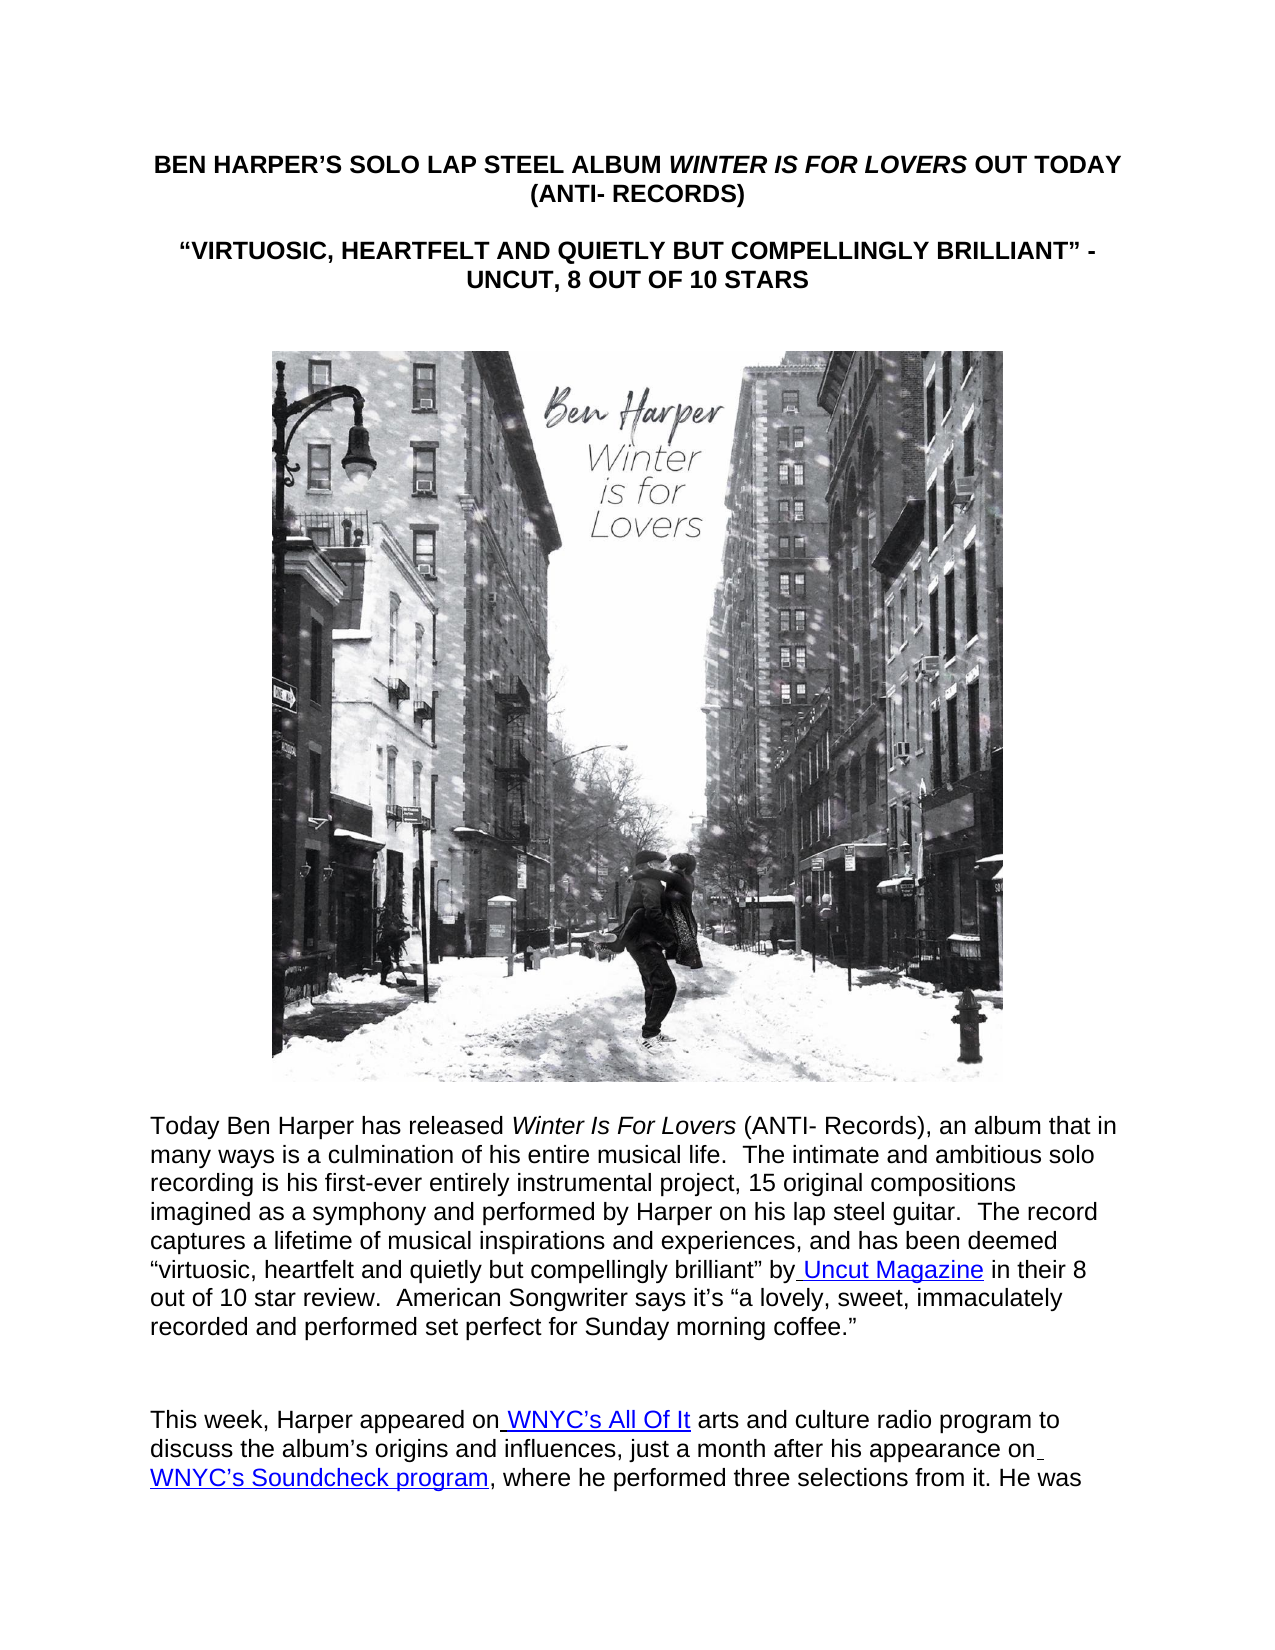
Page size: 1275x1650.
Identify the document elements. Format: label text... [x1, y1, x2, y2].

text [150, 1405, 1125, 1492]
text BEN HARPER’S SOLO LAP STEEL ALBUM WINTER IS FOR LOVERS OUT TODAY (ANTI- RECORDS) [150, 150, 1125, 207]
text “VIRTUOSIC, HEARTFELT AND QUIETLY BUT COMPELLINGLY BRILLIANT” - UNCUT, 8 OUT OF 10 STARS [150, 236, 1125, 294]
text Today Ben Harper has released Winter Is For Lovers (ANTI- Records), an album that in many ways is a culmination of his entire musical life. The intimate and ambitious solo recording is his first-ever entirely instrumental project, 15 original compositions imagined as a symphony and performed by Harper on his lap steel guitar. The record captures a lifetime of musical inspirations and experiences, and has been deemed “virtuosic, heartfelt and quietly but compellingly brilliant” by Uncut Magazine in their 8 out of 10 star review. American Songwriter says it’s “a lovely, sweet, immaculately recorded and performed set perfect for Sunday morning coffee.” [150, 1111, 1125, 1405]
picture [272, 351, 1003, 1082]
